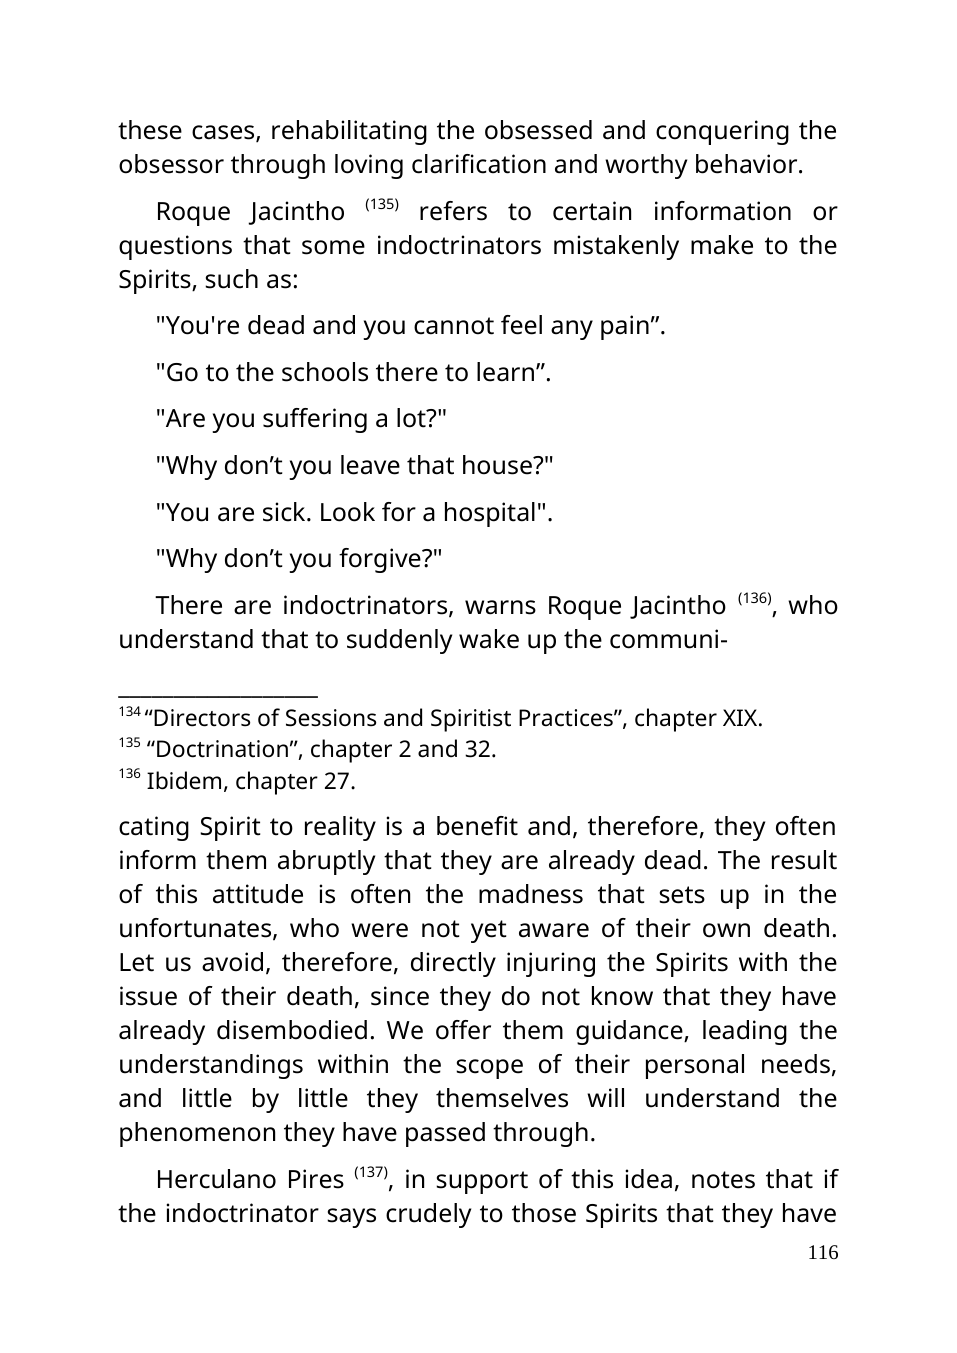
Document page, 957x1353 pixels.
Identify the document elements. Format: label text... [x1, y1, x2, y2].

text Roque Jacintho (135) refers to certain information or questions that some indoctrinators mistakenly make to the Spirits, such as: [118, 193, 838, 296]
text __________________ [118, 668, 838, 702]
text 136 Ibidem, chapter 27. [118, 764, 838, 796]
text "Go to the schools there to learn”. [118, 354, 838, 389]
text "Why don’t you leave that house?" [118, 448, 838, 482]
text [118, 1161, 838, 1229]
text 135 “Doctrination”, chapter 2 and 32. [118, 733, 838, 764]
text "Are you suffering a lot?" [118, 401, 838, 435]
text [118, 113, 838, 181]
text 134 “Directors of Sessions and Spiritist Practices”, chapter XIX. [118, 702, 838, 733]
text "You're dead and you cannot feel any pain”. [118, 308, 838, 342]
text There are indoctrinators, warns Roque Jacintho (136), who understand that to suddenly wake up the communi- [118, 587, 838, 656]
text "You are sick. Look for a hospital". [118, 494, 838, 528]
text cating Spirit to reality is a benefit and, therefore, they often inform them abruptly that they are already dead. The result of this attitude is often the madness that sets up in the unfortunates, who were not yet aware of their own death. Let us avoid, therefore, directly injuring the Spirits with the issue of their death, since they do not know that they have already disembodied. We offer them guidance, leading the understandings within the scope of their personal needs, and little by little they themselves will understand the phenomenon they have passed through. [118, 808, 838, 1149]
text "Why don’t you forgive?" [118, 541, 838, 575]
